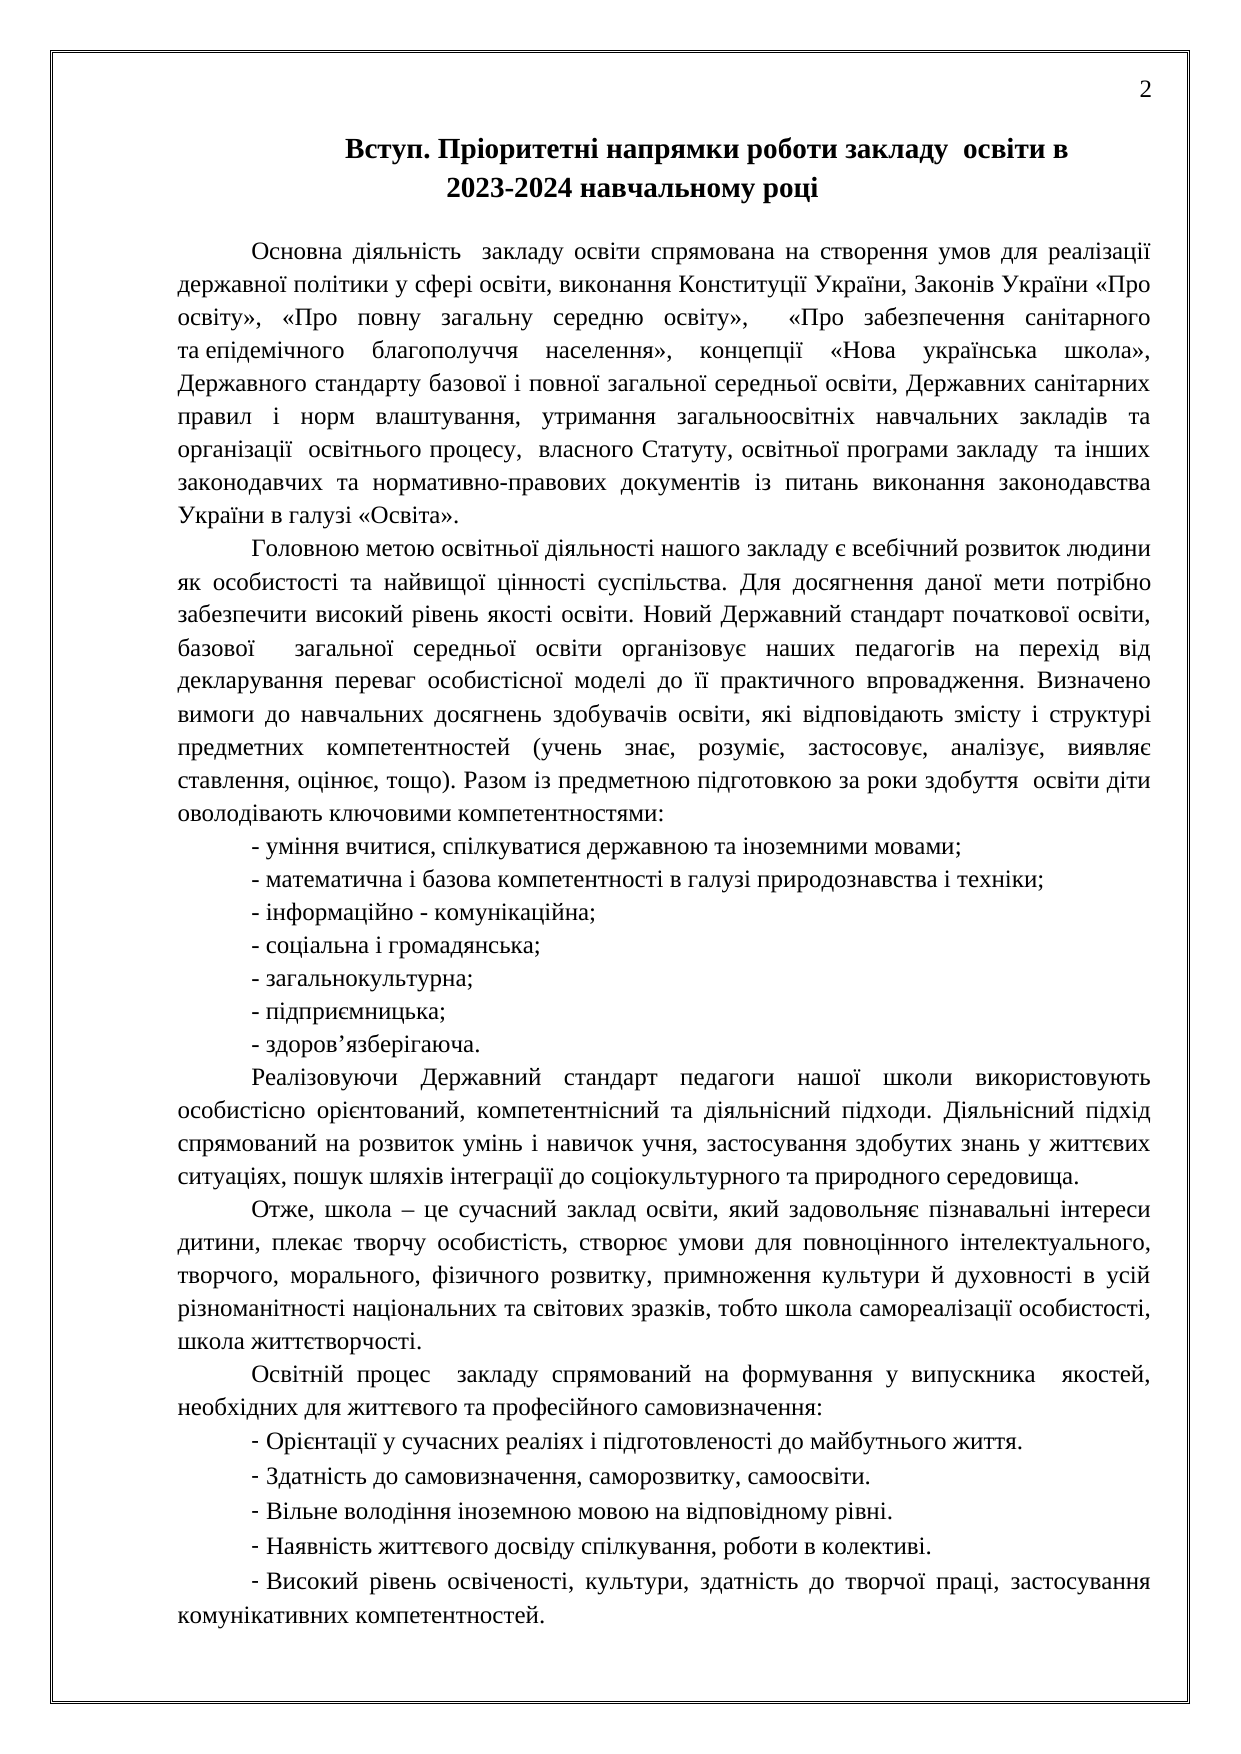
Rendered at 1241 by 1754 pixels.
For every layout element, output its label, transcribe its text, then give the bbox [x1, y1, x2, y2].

text Отже, школа – це сучасний заклад освіти, який задовольняє пізнавальні інтереси дитини, плекає творчу особистість, створює умови для повноцінного інтелектуального, творчого, морального, фізичного розвитку, примноження культури й духовності в усій різноманітності національних та світових зразків, тобто школа самореалізації особистості, школа життєтворчості. [177, 1194, 1152, 1355]
text - здоров’язберігаюча. [177, 1029, 1152, 1058]
text - загальнокультурна; [177, 963, 1152, 992]
text - уміння вчитися, спілкуватися державною та іноземними мовами; [177, 831, 1152, 859]
text - математична і базова компетентності в галузі природознавства і техніки; [177, 864, 1152, 892]
text Освітній процес закладу спрямований на формування у випускника якостей, необхідних для життєвого та професійного самовизначення: [177, 1359, 1152, 1421]
text 2023-2024 навчальному році [177, 170, 1152, 203]
list Вільне володіння іноземною мовою на відповідному рівні. [177, 1495, 1152, 1526]
text - інформаційно - комунікаційна; [177, 897, 1152, 926]
list Високий рівень освіченості, культури, здатність до творчої праці, застосування комунікативних компетентностей. [177, 1565, 1152, 1629]
text - соціальна і громадянська; [177, 930, 1152, 958]
list Наявність життєвого досвіду спілкування, роботи в колективі. [177, 1530, 1152, 1561]
text - підприємницька; [177, 996, 1152, 1024]
text Реалізовуючи Державний стандарт педагоги нашої школи використовують особистісно орієнтований, компетентнісний та діяльнісний підходи. Діяльнісний підхід спрямований на розвиток умінь і навичок учня, застосування здобутих знань у життєвих ситуаціях, пошук шляхів інтеграції до соціокультурного та природного середовища. [177, 1062, 1152, 1190]
text Вступ. Пріоритетні напрямки роботи закладу освіти в [177, 131, 1152, 165]
list Орієнтації у сучасних реаліях і підготовленості до майбутнього життя. [251, 1425, 1152, 1456]
text Головною метою освітньої діяльності нашого закладу є всебічний розвиток людини як особистості та найвищої цінності суспільства. Для досягнення даної мети потрібно забезпечити високий рівень якості освіти. Новий Державний стандарт початкової освіти, базової загальної середньої освіти організовує наших педагогів на перехід від декларування переваг особистісної моделі до її практичного впровадження. Визначено вимоги до навчальних досягнень здобувачів освіти, які відповідають змісту і структурі предметних компетентностей (учень знає, розуміє, застосовує, аналізує, виявляє ставлення, оцінює, тощо). Разом із предметною підготовкою за роки здобуття освіти діти оволодівають ключовими компетентностями: [177, 533, 1152, 826]
list Здатність до самовизначення, саморозвитку, самоосвіти. [177, 1460, 1152, 1491]
text Основна діяльність закладу освіти спрямована на створення умов для реалізації державної політики у сфері освіти, виконання Конституції України, Законів України «Про освіту», «Про повну загальну середню освіту», «Про забезпечення санітарного та епідемічного благополуччя населення», концепції «Нова українська школа», Державного стандарту базової і повної загальної середньої освіти, Державних санітарних правил і норм влаштування, утримання загальноосвітніх навчальних закладів та організації освітнього процесу, власного Статуту, освітньої програми закладу та інших законодавчих та нормативно-правових документів із питань виконання законодавства України в галузі «Освіта». [177, 236, 1152, 529]
